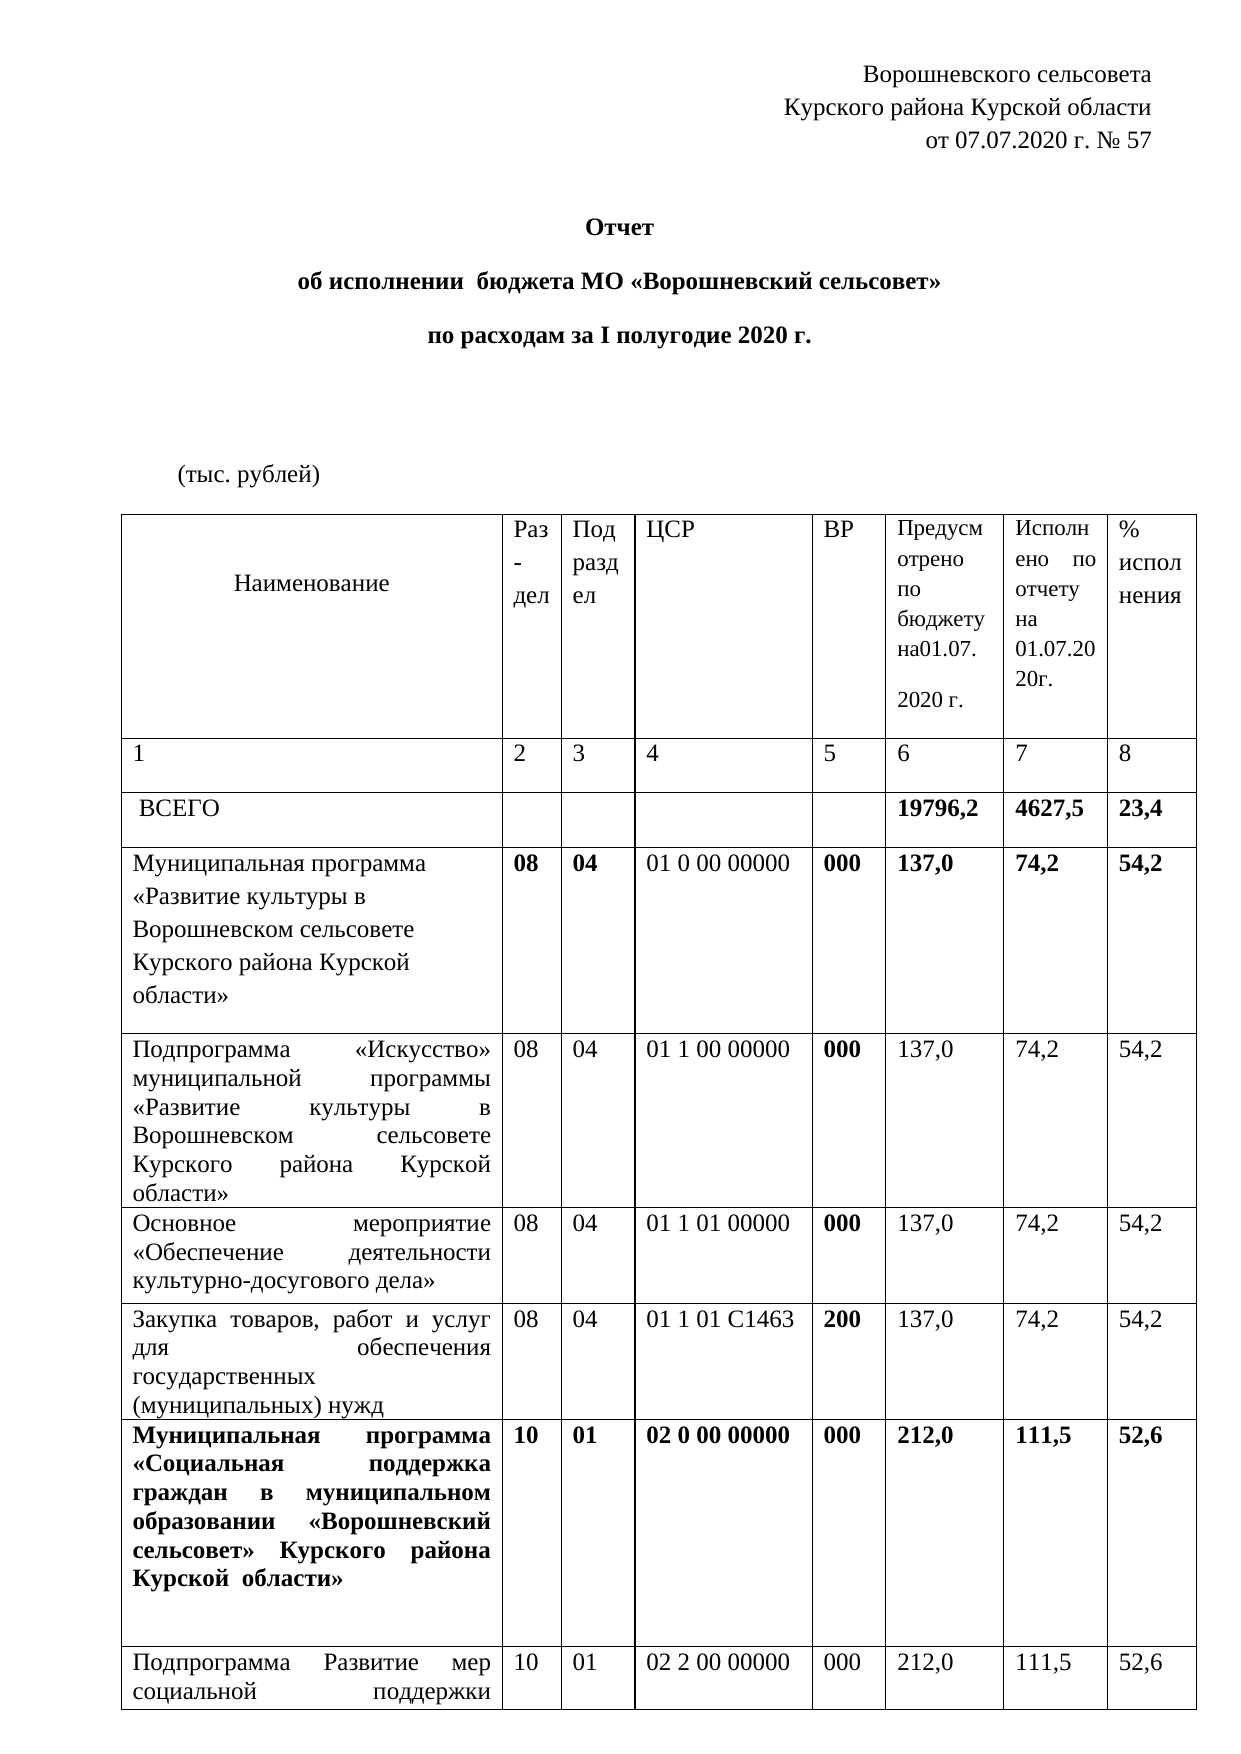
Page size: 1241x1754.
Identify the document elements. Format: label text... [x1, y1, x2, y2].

table_cell 02 2 00 00000 [636, 1647, 812, 1708]
table_cell 74,2 [1004, 1208, 1107, 1303]
table_cell 54,2 [1108, 848, 1196, 1033]
table_cell 1 [122, 739, 502, 792]
table_cell 04 [562, 848, 634, 1033]
table_cell 74,2 [1004, 1034, 1107, 1207]
table_cell 04 [562, 1034, 634, 1207]
table_cell 2 [503, 739, 561, 792]
table_header ВР [813, 515, 885, 737]
table_cell Муниципальная программа «Социальная поддержка граждан в муниципальном образовании «Ворошневский сельсовет» Курского района Курской области» [122, 1420, 502, 1646]
table_cell 212,0 [886, 1647, 1003, 1708]
table_cell ВСЕГО [122, 793, 502, 847]
table_cell 01 1 01 00000 [636, 1208, 812, 1303]
table_cell 23,4 [1108, 793, 1196, 847]
table_header Раз-дел [503, 515, 561, 737]
table_cell 08 [503, 1304, 561, 1419]
table_header % исполнения [1108, 515, 1196, 737]
table_header ЦСР [636, 515, 812, 737]
table_cell Подпрограмма «Искусство» муниципальной программы «Развитие культуры в Ворошневском сельсовете Курского района Курской области» [122, 1034, 502, 1207]
table_header Исполнено по отчету на 01.07.2020г. [1004, 515, 1107, 737]
table_cell 04 [562, 1208, 634, 1303]
table_cell [636, 793, 812, 847]
table_cell 200 [813, 1304, 885, 1419]
table_header Подраздел [562, 515, 634, 737]
table_cell 000 [813, 1420, 885, 1646]
table_cell 74,2 [1004, 1304, 1107, 1419]
table_cell 3 [562, 739, 634, 792]
table_cell Муниципальная программа «Развитие культуры в Ворошневском сельсовете Курского района Курской области» [122, 848, 502, 1033]
table_cell 000 [813, 848, 885, 1033]
text Курского района Курской области [177, 92, 1152, 121]
table_cell 137,0 [886, 848, 1003, 1033]
table_cell 4 [636, 739, 812, 792]
table_cell 4627,5 [1004, 793, 1107, 847]
table_cell 137,0 [886, 1304, 1003, 1419]
table_header Предусмотрено по бюджетуна01.07. 2020 г. [886, 515, 1003, 737]
table_cell 08 [503, 1034, 561, 1207]
table_cell 02 0 00 00000 [636, 1420, 812, 1646]
table_cell [813, 793, 885, 847]
table_cell 8 [1108, 739, 1196, 792]
table_cell 7 [1004, 739, 1107, 792]
table_cell 01 [562, 1420, 634, 1646]
table_cell 212,0 [886, 1420, 1003, 1646]
table_cell 54,2 [1108, 1034, 1196, 1207]
table_cell 01 1 01 С1463 [636, 1304, 812, 1419]
table_cell 08 [503, 848, 561, 1033]
table_cell Основное мероприятие «Обеспечение деятельности культурно-досугового дела» [122, 1208, 502, 1303]
table_cell 52,6 [1108, 1420, 1196, 1646]
table_cell 08 [503, 1208, 561, 1303]
table_cell [503, 793, 561, 847]
table_cell 74,2 [1004, 848, 1107, 1033]
table_cell Закупка товаров, работ и услуг для обеспечения государственных (муниципальных) нужд [122, 1304, 502, 1419]
table_header Наименование [122, 515, 502, 737]
table_cell 01 [562, 1647, 634, 1708]
table_cell 01 0 00 00000 [636, 848, 812, 1033]
table_header Отчет об исполнении бюджета МО «Ворошневский сельсовет» по расходам за I полугодие 2020 г. [174, 212, 1065, 406]
table_cell 04 [562, 1304, 634, 1419]
table_cell 000 [813, 1034, 885, 1207]
table_cell 19796,2 [886, 793, 1003, 847]
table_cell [122, 1647, 502, 1708]
table_cell 54,2 [1108, 1208, 1196, 1303]
table_cell 5 [813, 739, 885, 792]
table_cell 6 [886, 739, 1003, 792]
table_cell 111,5 [1004, 1420, 1107, 1646]
table_cell 000 [813, 1647, 885, 1708]
text (тыс. рублей) [177, 459, 1152, 488]
text Ворошневского сельсовета [177, 59, 1152, 88]
table_cell 137,0 [886, 1208, 1003, 1303]
table_cell 137,0 [886, 1034, 1003, 1207]
text от 07.07.2020 г. № 57 [177, 125, 1152, 154]
table_cell 52,6 [1108, 1647, 1196, 1708]
table_cell 54,2 [1108, 1304, 1196, 1419]
table_cell [562, 793, 634, 847]
table_cell 10 [503, 1420, 561, 1646]
table_cell 000 [813, 1208, 885, 1303]
table_cell 01 1 00 00000 [636, 1034, 812, 1207]
table_cell 10 [503, 1647, 561, 1708]
table_cell 111,5 [1004, 1647, 1107, 1708]
